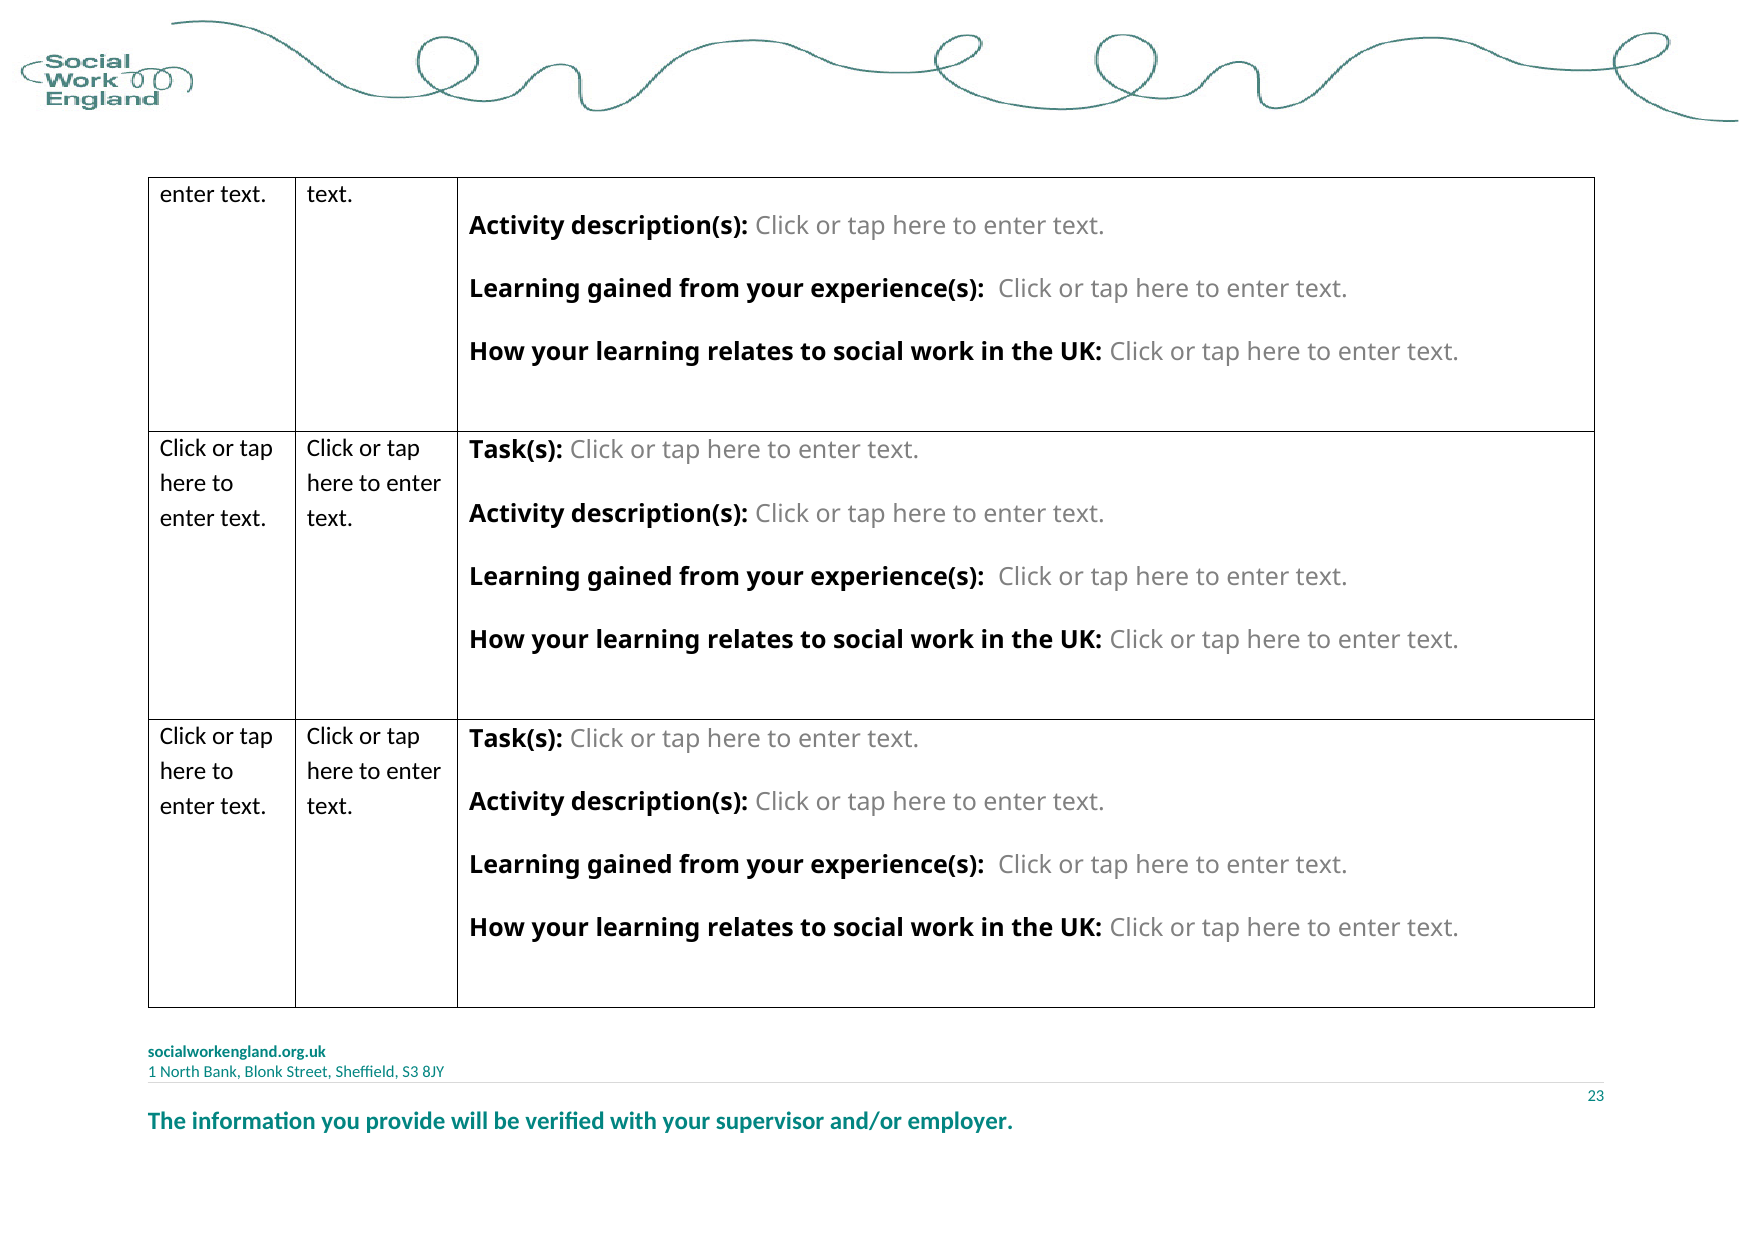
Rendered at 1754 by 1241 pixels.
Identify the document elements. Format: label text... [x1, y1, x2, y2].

table_cell Task(s): Activity description(s): Learning gained from your experience(s): How your learning relates to social work in the UK: [458, 432, 1594, 719]
table_cell Task(s): Activity description(s): Learning gained from your experience(s): How your learning relates to social work in the UK: [458, 720, 1594, 1007]
picture [11, 12, 1739, 127]
table_cell Task(s): Activity description(s): Learning gained from your experience(s): How your learning relates to social work in the UK: [458, 178, 1594, 431]
